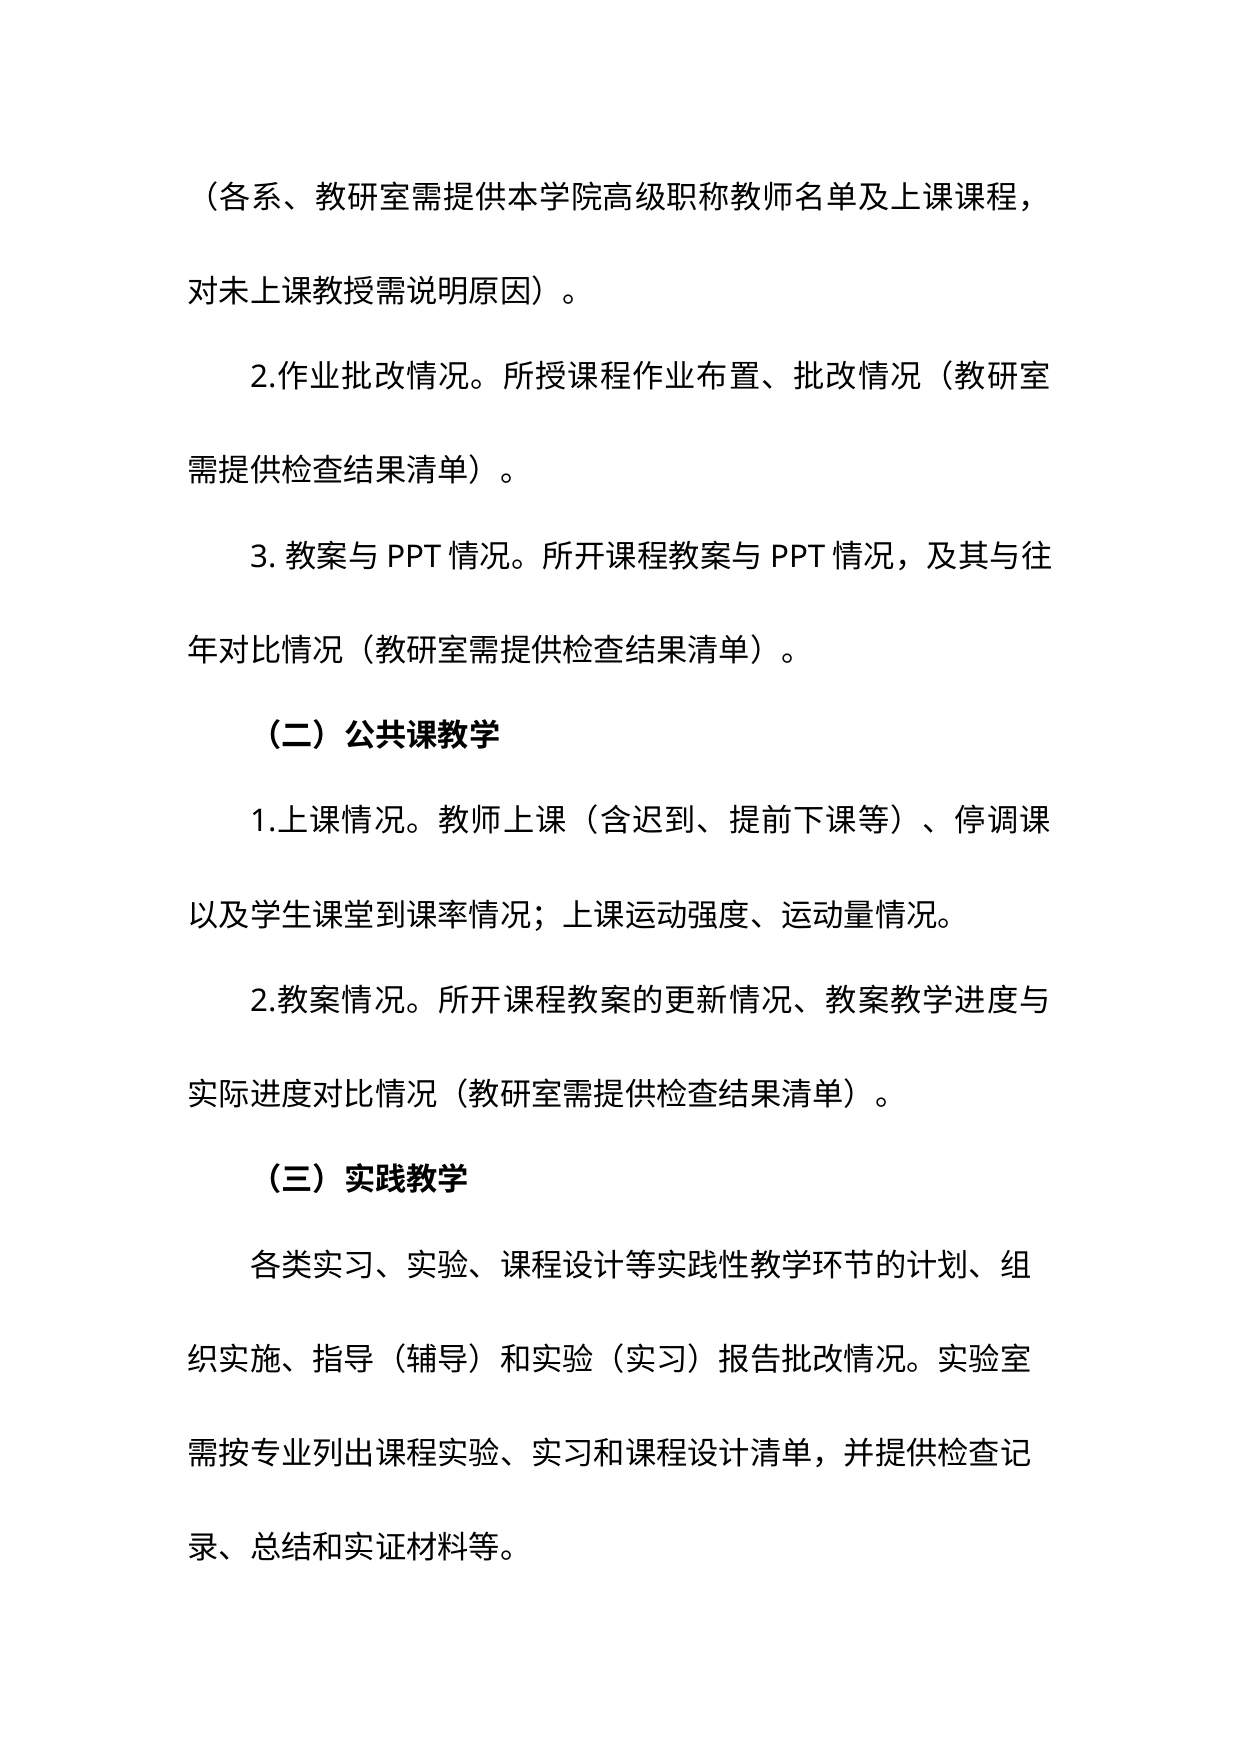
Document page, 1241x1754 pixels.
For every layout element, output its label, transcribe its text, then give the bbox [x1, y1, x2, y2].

text （三）实践教学 [187, 1145, 1053, 1210]
text 1.上课情况。教师上课（含迟到、提前下课等）、停调课以及学生课堂到课率情况；上课运动强度、运动量情况。 [187, 786, 1053, 945]
text （二）公共课教学 [187, 700, 1053, 765]
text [187, 162, 1053, 321]
text 3. 教案与PPT情况。所开课程教案与PPT情况，及其与往年对比情况（教研室需提供检查结果清单）。 [187, 521, 1053, 680]
text 2.作业批改情况。所授课程作业布置、批改情况（教研室需提供检查结果清单）。 [187, 341, 1053, 501]
text 各类实习、实验、课程设计等实践性教学环节的计划、组织实施、指导（辅导）和实验（实习）报告批改情况。实验室需按专业列出课程实验、实习和课程设计清单，并提供检查记录、总结和实证材料等。 [187, 1230, 1053, 1577]
text 2.教案情况。所开课程教案的更新情况、教案教学进度与实际进度对比情况（教研室需提供检查结果清单）。 [187, 965, 1053, 1124]
